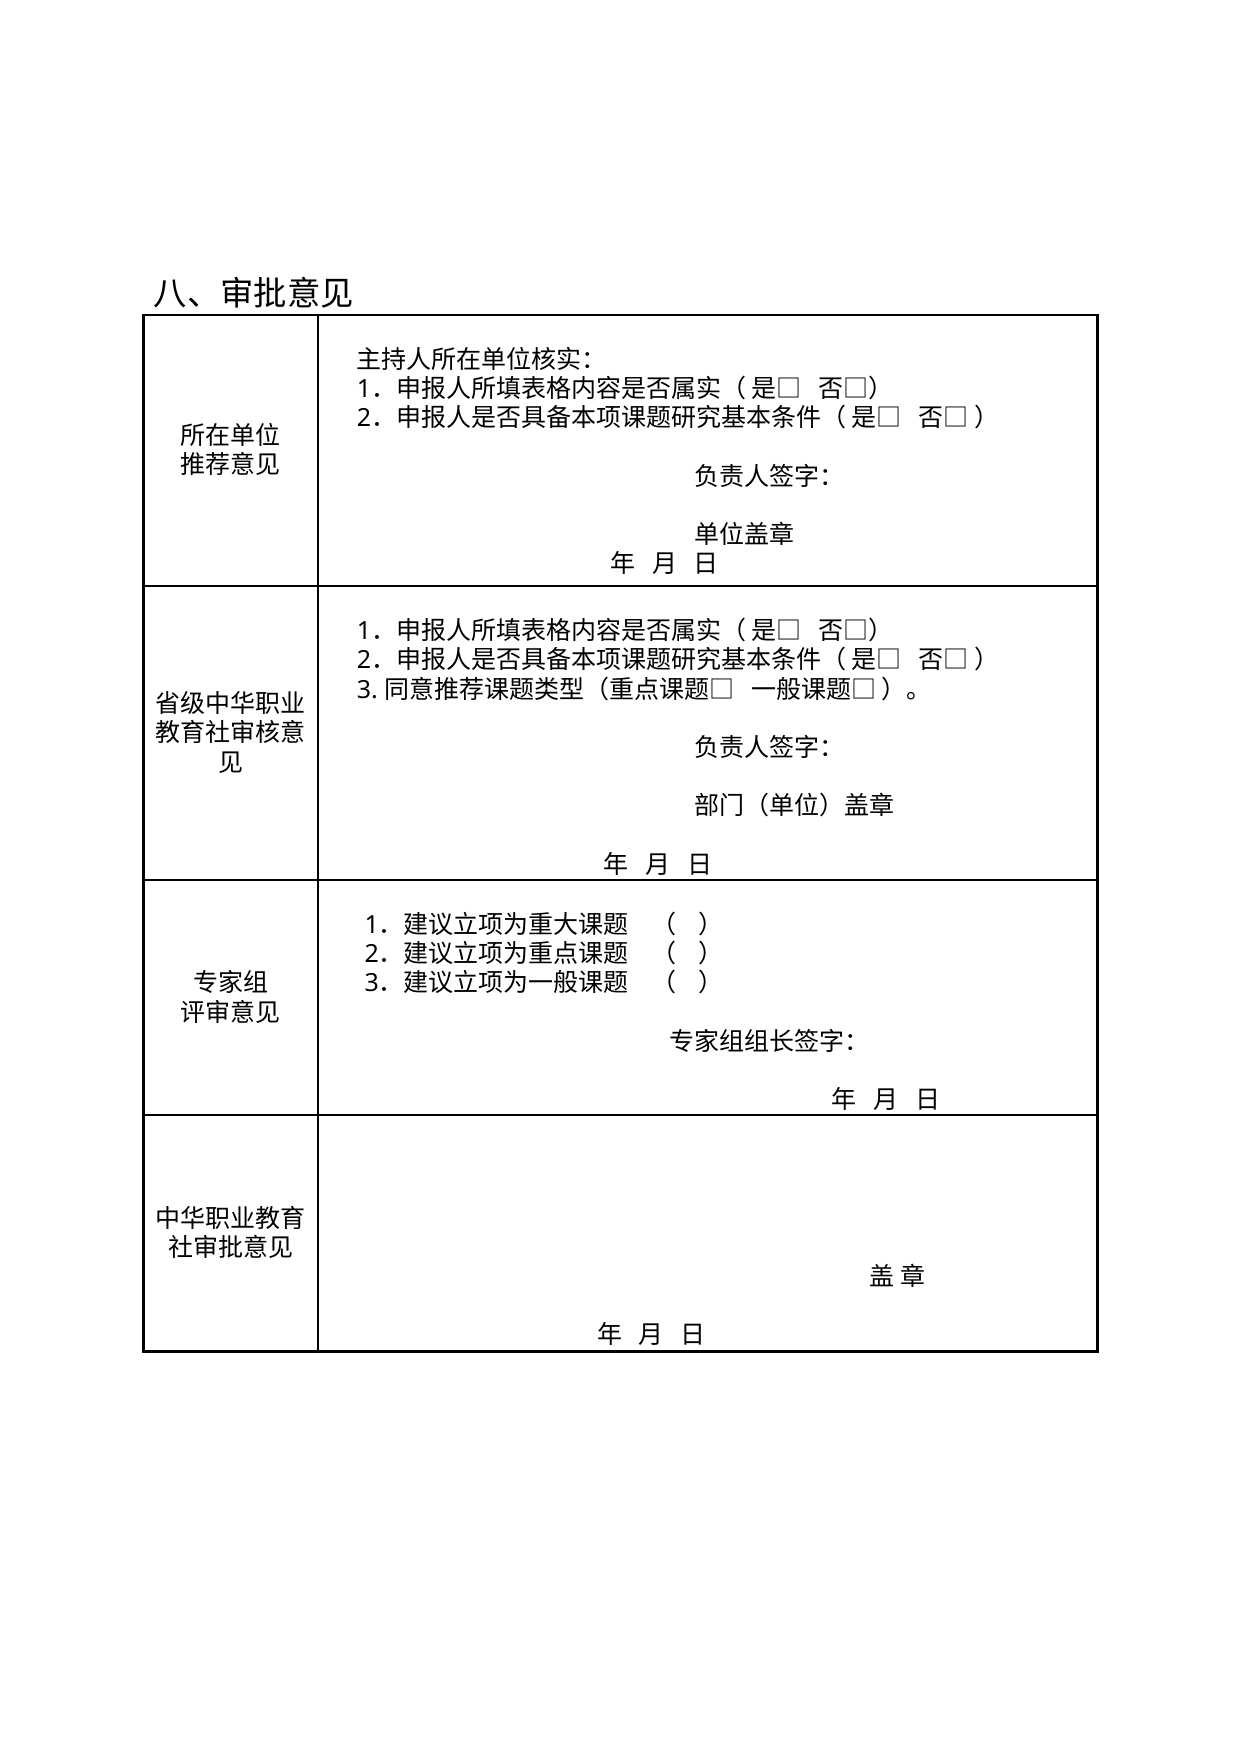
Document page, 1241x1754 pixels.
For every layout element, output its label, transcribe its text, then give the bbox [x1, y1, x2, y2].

table_header 主持人所在单位核实： 1．申报人所填表格内容是否属实（ 是□ 否□） 2．申报人是否具备本项课题研究基本条件（ 是□ 否□ ） 负责人签字： 单位盖章 年 月 日 [319, 316, 1096, 585]
table_cell 盖 章 年 月 日 [319, 1116, 1096, 1350]
text 八、审批意见 [153, 272, 1087, 314]
table_header 所在单位 推荐意见 [145, 316, 317, 585]
table_cell 省级中华职业教育社审核意见 [145, 587, 317, 879]
table_cell 1．建议立项为重大课题 （ ） 2．建议立项为重点课题 （ ） 3．建议立项为一般课题 （ ） 专家组组长签字： 年 月 日 [319, 881, 1096, 1114]
table_cell 1．申报人所填表格内容是否属实（ 是□ 否□） 2．申报人是否具备本项课题研究基本条件（ 是□ 否□ ） 3. 同意推荐课题类型（重点课题□ 一般课题□ ）。 负责人签字： 部门（单位）盖章 年 月 日 [319, 587, 1096, 879]
table_cell 专家组 评审意见 [145, 881, 317, 1114]
table_cell 中华职业教育社审批意见 [145, 1116, 317, 1350]
